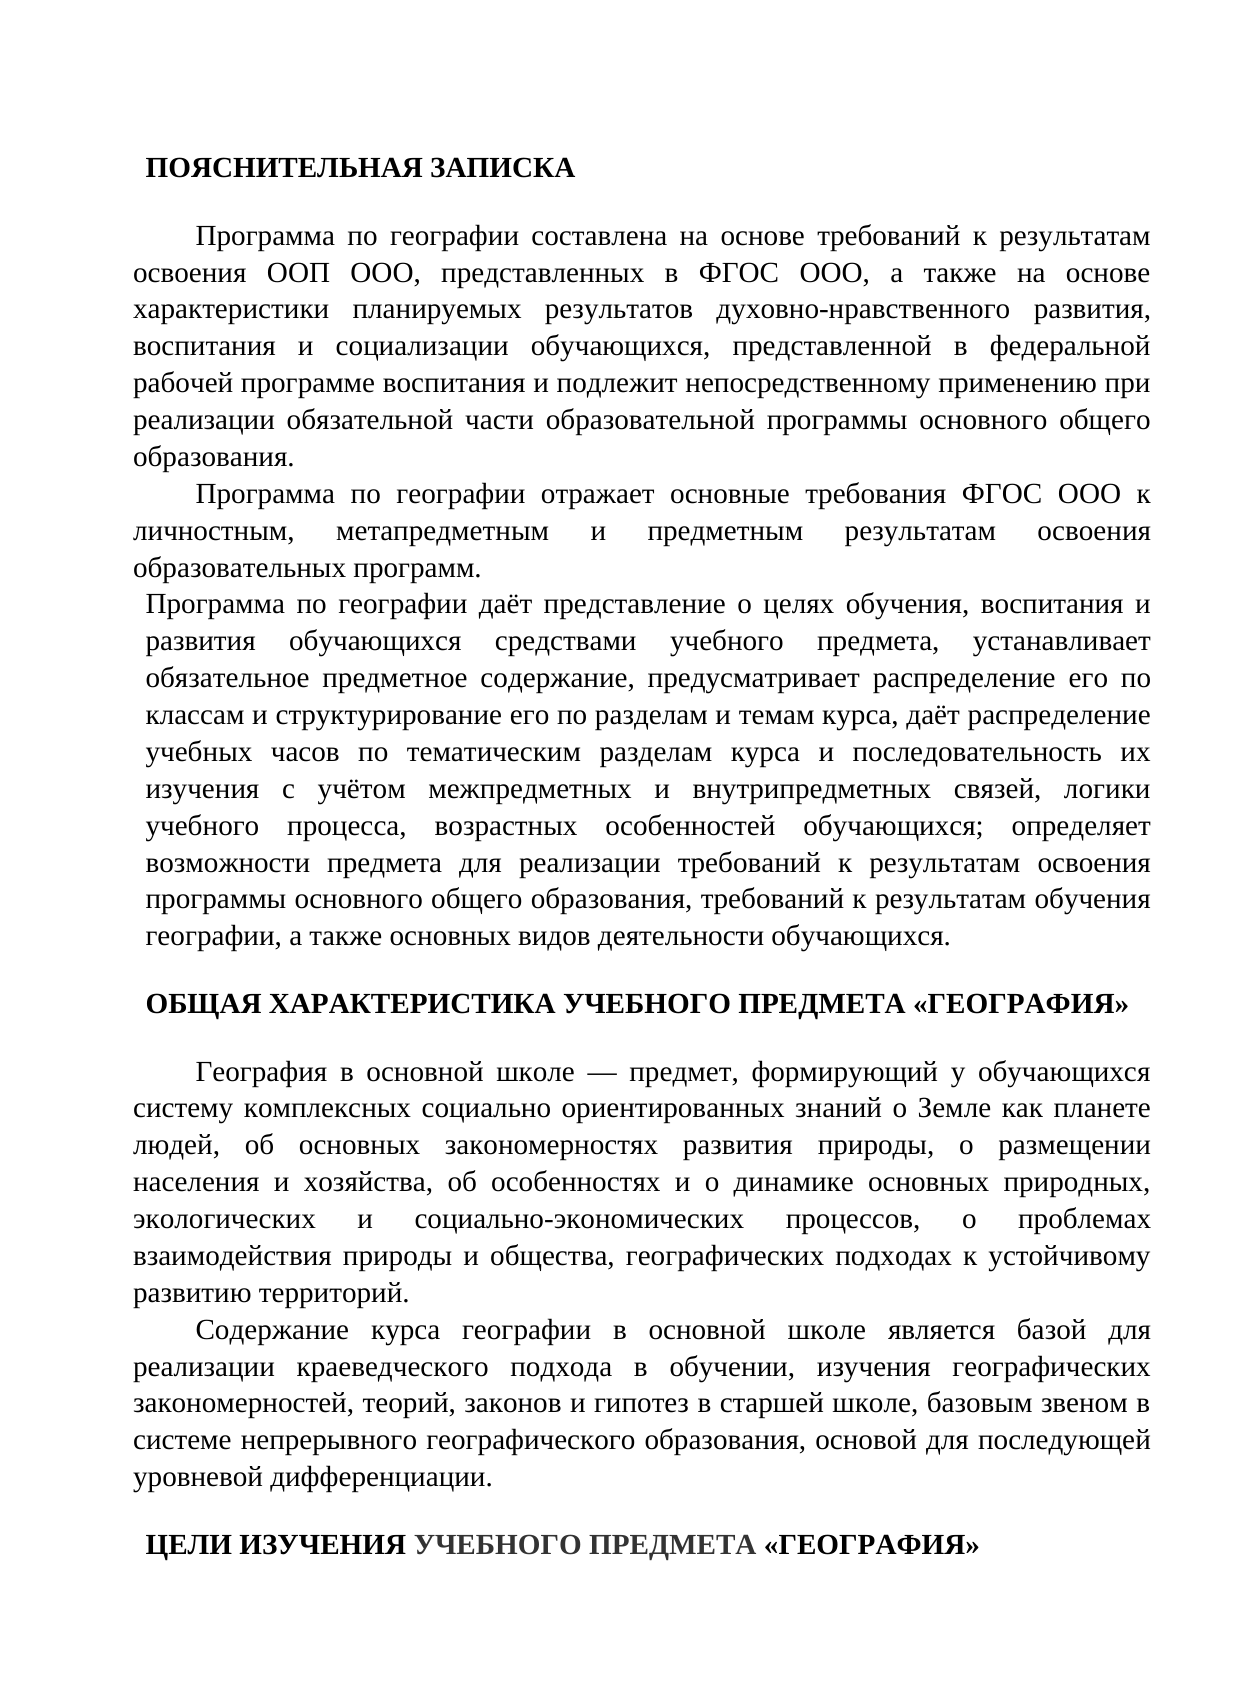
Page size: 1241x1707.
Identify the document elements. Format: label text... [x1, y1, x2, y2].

text ЦЕЛИ ИЗУЧЕНИЯ УЧЕБНОГО ПРЕДМЕТА «ГЕОГРАФИЯ» [145, 1527, 1152, 1561]
text Программа по географии отражает основные требования ФГОС ООО к личностным, метапредметным и предметным результатам освоения образовательных программ. [133, 476, 1152, 583]
text ОБЩАЯ ХАРАКТЕРИСТИКА УЧЕБНОГО ПРЕДМЕТА «ГЕОГРАФИЯ» [145, 986, 1152, 1020]
text Содержание курса географии в основной школе является базой для реализации краеведческого подхода в обучении, изучения географических закономерностей, теорий, законов и гипотез в старшей школе, базовым звеном в системе непрерывного географического образования, основой для последующей уровневой дифференциации. [133, 1312, 1152, 1493]
text География в основной школе — предмет, формирующий у обучающихся систему комплексных социально ориентированных знаний о Земле как планете людей, об основных закономерностях развития природы, о размещении населения и хозяйства, об особенностях и о динамике основных природных, экологических и социально-экономических процессов, о проблемах взаимодействия природы и общества, географических подходах к устойчивому развитию территорий. [133, 1054, 1152, 1308]
text ПОЯСНИТЕЛЬНАЯ ЗАПИСКА [145, 150, 1152, 184]
text Программа по географии составлена на основе требований к результатам освоения ООП ООО, представленных в ФГОС ООО, а также на основе характеристики планируемых результатов духовно-нравственного развития, воспитания и социализации обучающихся, представленной в федеральной рабочей программе воспитания и подлежит непосредственному применению при реализации обязательной части образовательной программы основного общего образования. [133, 218, 1152, 473]
text Программа по географии даёт представление о целях обучения, воспитания и развития обучающихся средствами учебного предмета, устанавливает обязательное предметное содержание, предусматривает распределение его по классам и структурирование его по разделам и темам курса, даёт распределение учебных часов по тематическим разделам курса и последовательность их изучения с учётом межпредметных и внутрипредметных связей, логики учебного процесса, возрастных особенностей обучающихся; определяет возможности предмета для реализации требований к результатам освоения программы основного общего образования, требований к результатам обучения географии, а также основных видов деятельности обучающихся. [145, 587, 1152, 952]
